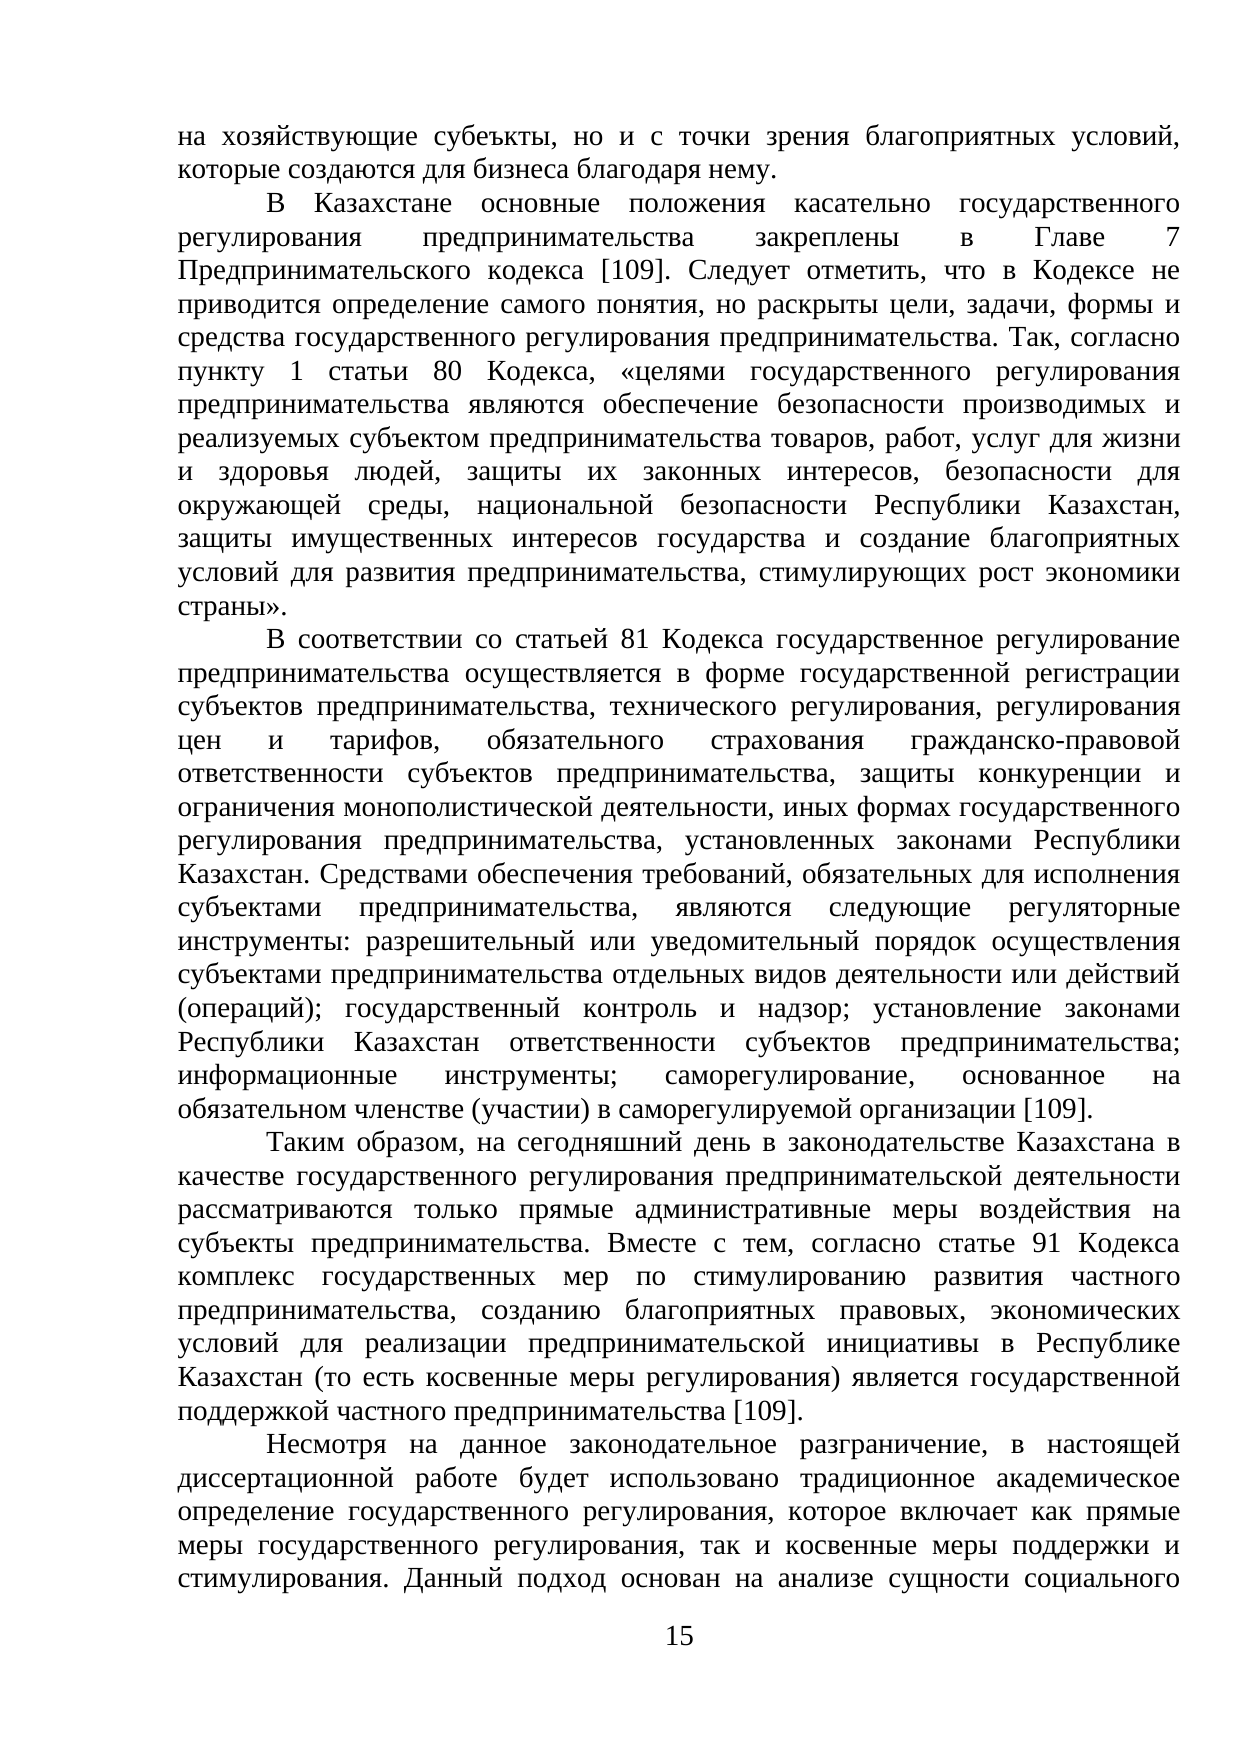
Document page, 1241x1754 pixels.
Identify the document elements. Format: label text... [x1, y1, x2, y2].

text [177, 1426, 1181, 1594]
text В Казахстане основные положения касательно государственного регулирования предпринимательства закреплены в Главе 7 Предпринимательского кодекса [109]. Следует отметить, что в Кодексе не приводится определение самого понятия, но раскрыты цели, задачи, формы и средства государственного регулирования предпринимательства. Так, согласно пункту 1 статьи 80 Кодекса, «целями государственного регулирования предпринимательства являются обеспечение безопасности производимых и реализуемых субъектом предпринимательства товаров, работ, услуг для жизни и здоровья людей, защиты их законных интересов, безопасности для окружающей среды, национальной безопасности Республики Казахстан, защиты имущественных интересов государства и создание благоприятных условий для развития предпринимательства, стимулирующих рост экономики страны». [177, 185, 1181, 621]
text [177, 118, 1181, 185]
text В соответствии со статьей 81 Кодекса государственное регулирование предпринимательства осуществляется в форме государственной регистрации субъектов предпринимательства, технического регулирования, регулирования цен и тарифов, обязательного страхования гражданско-правовой ответственности субъектов предпринимательства, защиты конкуренции и ограничения монополистической деятельности, иных формах государственного регулирования предпринимательства, установленных законами Республики Казахстан. Средствами обеспечения требований, обязательных для исполнения субъектами предпринимательства, являются следующие регуляторные инструменты: разрешительный или уведомительный порядок осуществления субъектами предпринимательства отдельных видов деятельности или действий (операций); государственный контроль и надзор; установление законами Республики Казахстан ответственности субъектов предпринимательства; информационные инструменты; саморегулирование, основанное на обязательном членстве (участии) в саморегулируемой организации [109]. [177, 621, 1181, 1124]
text Таким образом, на сегодняшний день в законодательстве Казахстана в качестве государственного регулирования предпринимательской деятельности рассматриваются только прямые административные меры воздействия на субъекты предпринимательства. Вместе с тем, согласно статье 91 Кодекса комплекс государственных мер по стимулированию развития частного предпринимательства, созданию благоприятных правовых, экономических условий для реализации предпринимательской инициативы в Республике Казахстан (то есть косвенные меры регулирования) является государственной поддержкой частного предпринимательства [109]. [177, 1124, 1181, 1426]
